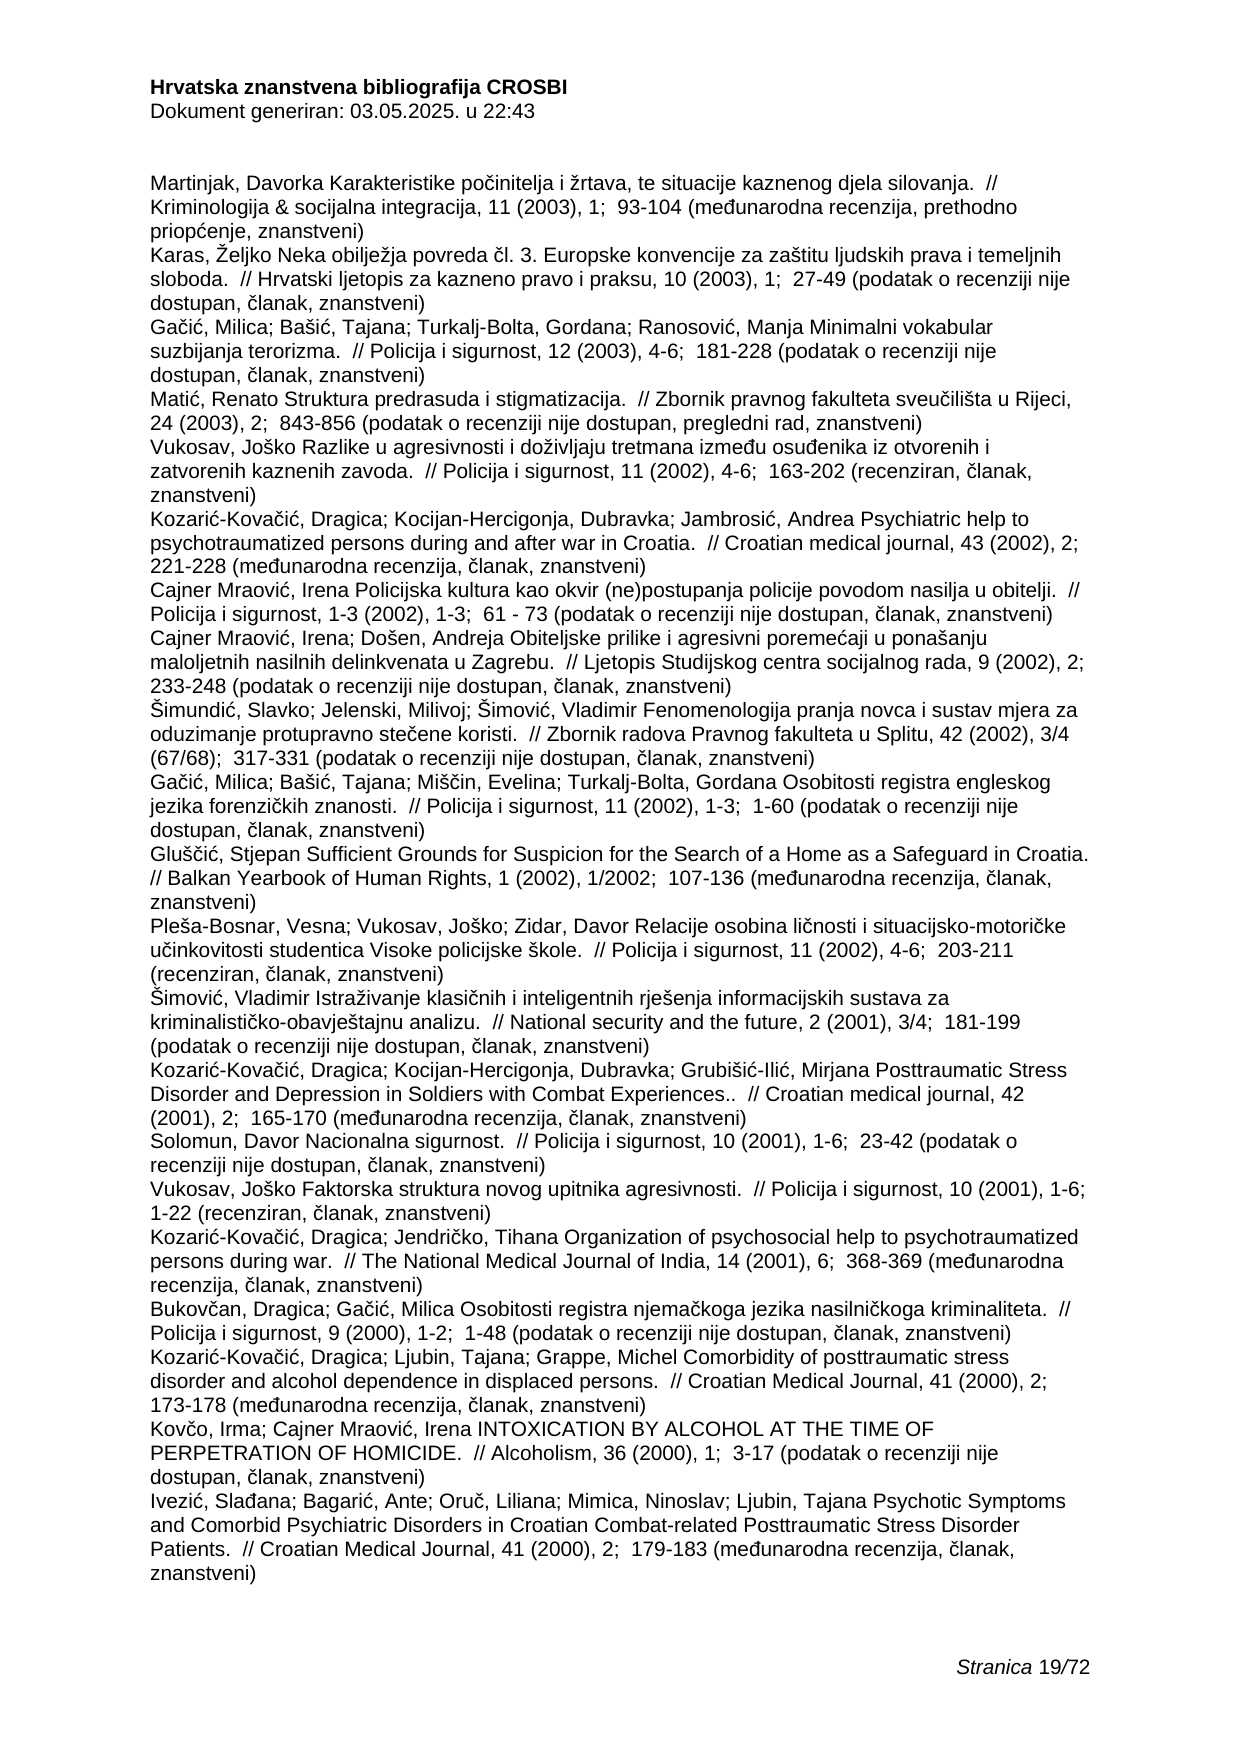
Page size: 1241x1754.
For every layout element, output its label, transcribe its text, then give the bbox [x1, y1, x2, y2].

text Šimundić, Slavko; Jelenski, Milivoj; Šimović, Vladimir [150, 698, 1090, 770]
text Ivezić, Slađana; Bagarić, Ante; Oruč, Liliana; Mimica, Ninoslav; Ljubin, Tajana [150, 1489, 1090, 1584]
text Gluščić, Stjepan [150, 842, 1090, 914]
text Kozarić-Kovačić, Dragica; Kocijan-Hercigonja, Dubravka; Grubišić-Ilić, Mirjana [150, 1057, 1090, 1129]
text Kozarić-Kovačić, Dragica; Jendričko, Tihana [150, 1225, 1090, 1297]
text Kozarić-Kovačić, Dragica; Kocijan-Hercigonja, Dubravka; Jambrosić, Andrea [150, 506, 1090, 578]
text Karas, Željko [150, 243, 1090, 315]
text Cajner Mraović, Irena [150, 578, 1090, 626]
text Vukosav, Joško [150, 1177, 1090, 1225]
text Pleša-Bosnar, Vesna; Vukosav, Joško; Zidar, Davor [150, 914, 1090, 986]
text Bukovčan, Dragica; Gačić, Milica [150, 1297, 1090, 1345]
text Matić, Renato [150, 387, 1090, 434]
text Gačić, Milica; Bašić, Tajana; Turkalj-Bolta, Gordana; Ranosović, Manja [150, 315, 1090, 387]
text Šimović, Vladimir [150, 986, 1090, 1057]
text Gačić, Milica; Bašić, Tajana; Miščin, Evelina; Turkalj-Bolta, Gordana [150, 770, 1090, 842]
text Kovčo, Irma; Cajner Mraović, Irena [150, 1417, 1090, 1489]
text Vukosav, Joško [150, 434, 1090, 506]
text Martinjak, Davorka [150, 171, 1090, 243]
text Cajner Mraović, Irena; Došen, Andreja [150, 626, 1090, 698]
text Kozarić-Kovačić, Dragica; Ljubin, Tajana; Grappe, Michel [150, 1345, 1090, 1417]
text Solomun, Davor [150, 1129, 1090, 1177]
